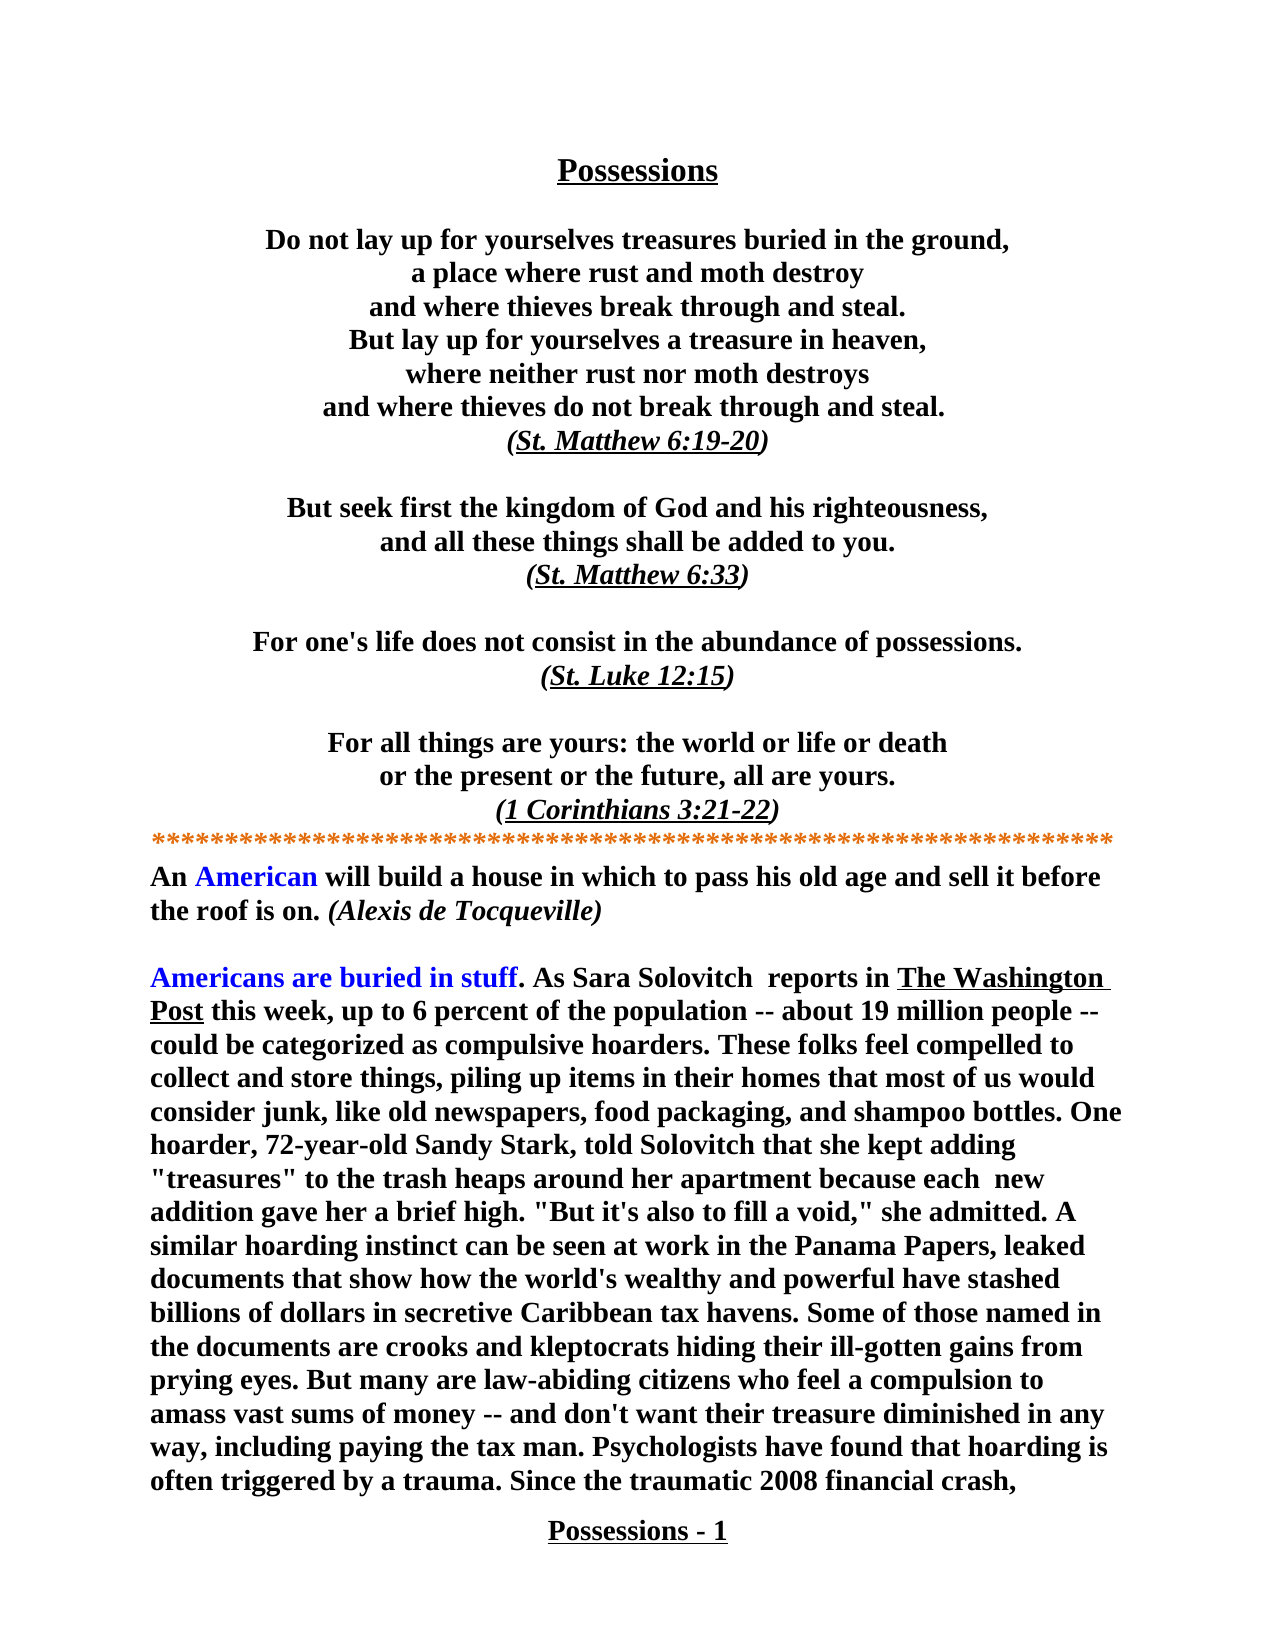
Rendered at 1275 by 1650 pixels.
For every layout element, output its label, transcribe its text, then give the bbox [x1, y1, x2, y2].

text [150, 960, 1125, 1496]
text For all things are yours: the world or life or death [150, 725, 1125, 758]
text where neither rust nor moth destroys [150, 356, 1125, 389]
text An American will build a house in which to pass his old age and sell it before the roof is on. (Alexis de Tocqueville) [150, 859, 1125, 926]
text But seek first the kingdom of God and his righteousness, [150, 490, 1125, 524]
text For one's life does not consist in the abundance of possessions. [150, 624, 1125, 658]
text and where thieves break through and steal. [150, 289, 1125, 322]
text (St. Matthew 6:33) [150, 557, 1125, 591]
text and where thieves do not break through and steal. (St. Matthew 6:19-20) [150, 389, 1125, 457]
text But lay up for yourselves a treasure in heaven, [150, 322, 1125, 356]
text and all these things shall be added to you. [150, 524, 1125, 557]
title Possessions [150, 150, 1125, 188]
text a place where rust and moth destroy [150, 255, 1125, 289]
text (1 Corinthians 3:21-22) [150, 792, 1125, 826]
text ****************************************************************** [150, 826, 1125, 859]
text Do not lay up for yourselves treasures buried in the ground, [150, 222, 1125, 255]
text (St. Luke 12:15) [150, 658, 1125, 691]
text or the present or the future, all are yours. [150, 758, 1125, 792]
